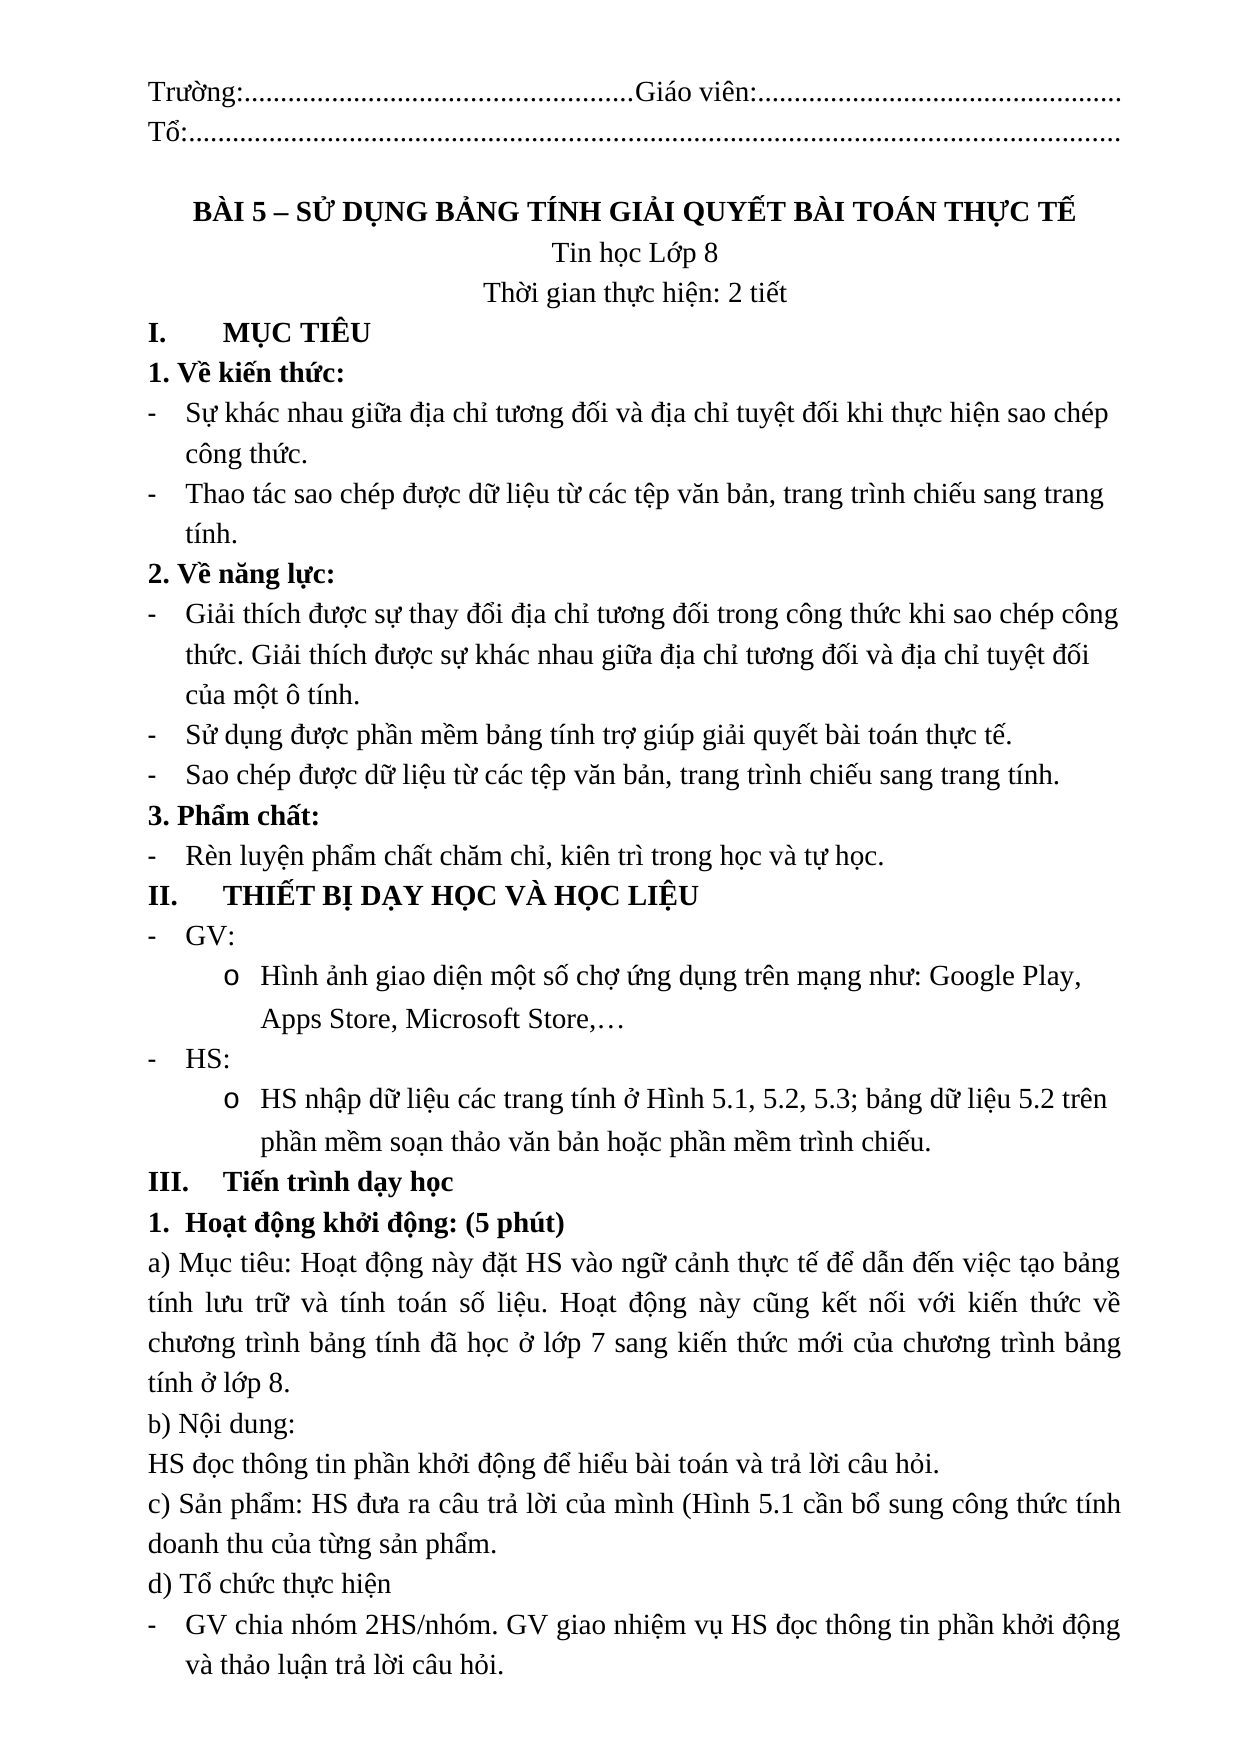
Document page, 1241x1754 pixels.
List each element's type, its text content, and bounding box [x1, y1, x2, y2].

text d) Tổ chức thực hiện [148, 1567, 1122, 1600]
text a) Mục tiêu: Hoạt động này đặt HS vào ngữ cảnh thực tế để dẫn đến việc tạo bảng tính lưu trữ và tính toán số liệu. Hoạt động này cũng kết nối với kiến thức về chương trình bảng tính đã học ở lớp 7 sang kiến thức mới của chương trình bảng tính ở lớp 8. [148, 1245, 1123, 1399]
text HS đọc thông tin phần khởi động để hiểu bài toán và trả lời câu hỏi. [148, 1446, 1123, 1479]
list Rèn luyện phẩm chất chăm chỉ, kiên trì trong học và tự học. [148, 838, 1122, 871]
list HS nhập dữ liệu các trang tính ở Hình 5.1, 5.2, 5.3; bảng dữ liệu 5.2 trên phần mềm soạn thảo văn bản hoặc phần mềm trình chiếu. [223, 1082, 1122, 1158]
list GV: [148, 918, 1122, 952]
text 1. Về kiến thức: [148, 355, 1122, 389]
list Sử dụng được phần mềm bảng tính trợ giúp giải quyết bài toán thực tế. [148, 717, 1122, 751]
list Giải thích được sự thay đổi địa chỉ tương đối trong công thức khi sao chép công thức. Giải thích được sự khác nhau giữa địa chỉ tương đối và địa chỉ tuyệt đối của một ô tính. [148, 597, 1122, 711]
list HS: [148, 1041, 1122, 1075]
list THIẾT BỊ DẠY HỌC VÀ HỌC LIỆU [148, 878, 1122, 912]
text Trường: Giáo viên: [148, 74, 1122, 107]
text Thời gian thực hiện: 2 tiết [148, 275, 1122, 308]
list MỤC TIÊU [148, 315, 1122, 349]
list Tiến trình dạy học [148, 1164, 1122, 1198]
text BÀI 5 – SỬ DỤNG BẢNG TÍNH GIẢI QUYẾT BÀI TOÁN THỰC TẾ [148, 194, 1122, 228]
list Hoạt động khởi động: (5 phút) [148, 1205, 1122, 1238]
text Tổ: [148, 114, 1122, 148]
text 2. Về năng lực: [148, 556, 1033, 590]
list GV chia nhóm 2HS/nhóm. GV giao nhiệm vụ HS đọc thông tin phần khởi động và thảo luận trả lời câu hỏi. [148, 1607, 1122, 1681]
list Sao chép được dữ liệu từ các tệp văn bản, trang trình chiếu sang trang tính. [148, 757, 1122, 791]
list Hình ảnh giao diện một số chợ ứng dụng trên mạng như: Google Play, Apps Store, Microsoft Store,… [223, 958, 1122, 1035]
list Thao tác sao chép được dữ liệu từ các tệp văn bản, trang trình chiếu sang trang tính. [148, 476, 1122, 550]
text c) Sản phẩm: HS đưa ra câu trả lời của mình (Hình 5.1 cần bổ sung công thức tính doanh thu của từng sản phẩm. [148, 1486, 1123, 1560]
list Sự khác nhau giữa địa chỉ tương đối và địa chỉ tuyệt đối khi thực hiện sao chép công thức. [148, 396, 1122, 469]
text 3. Phẩm chất: [148, 798, 1122, 831]
text Tin học Lớp 8 [148, 235, 1122, 268]
text b) Nội dung: [148, 1406, 1123, 1439]
